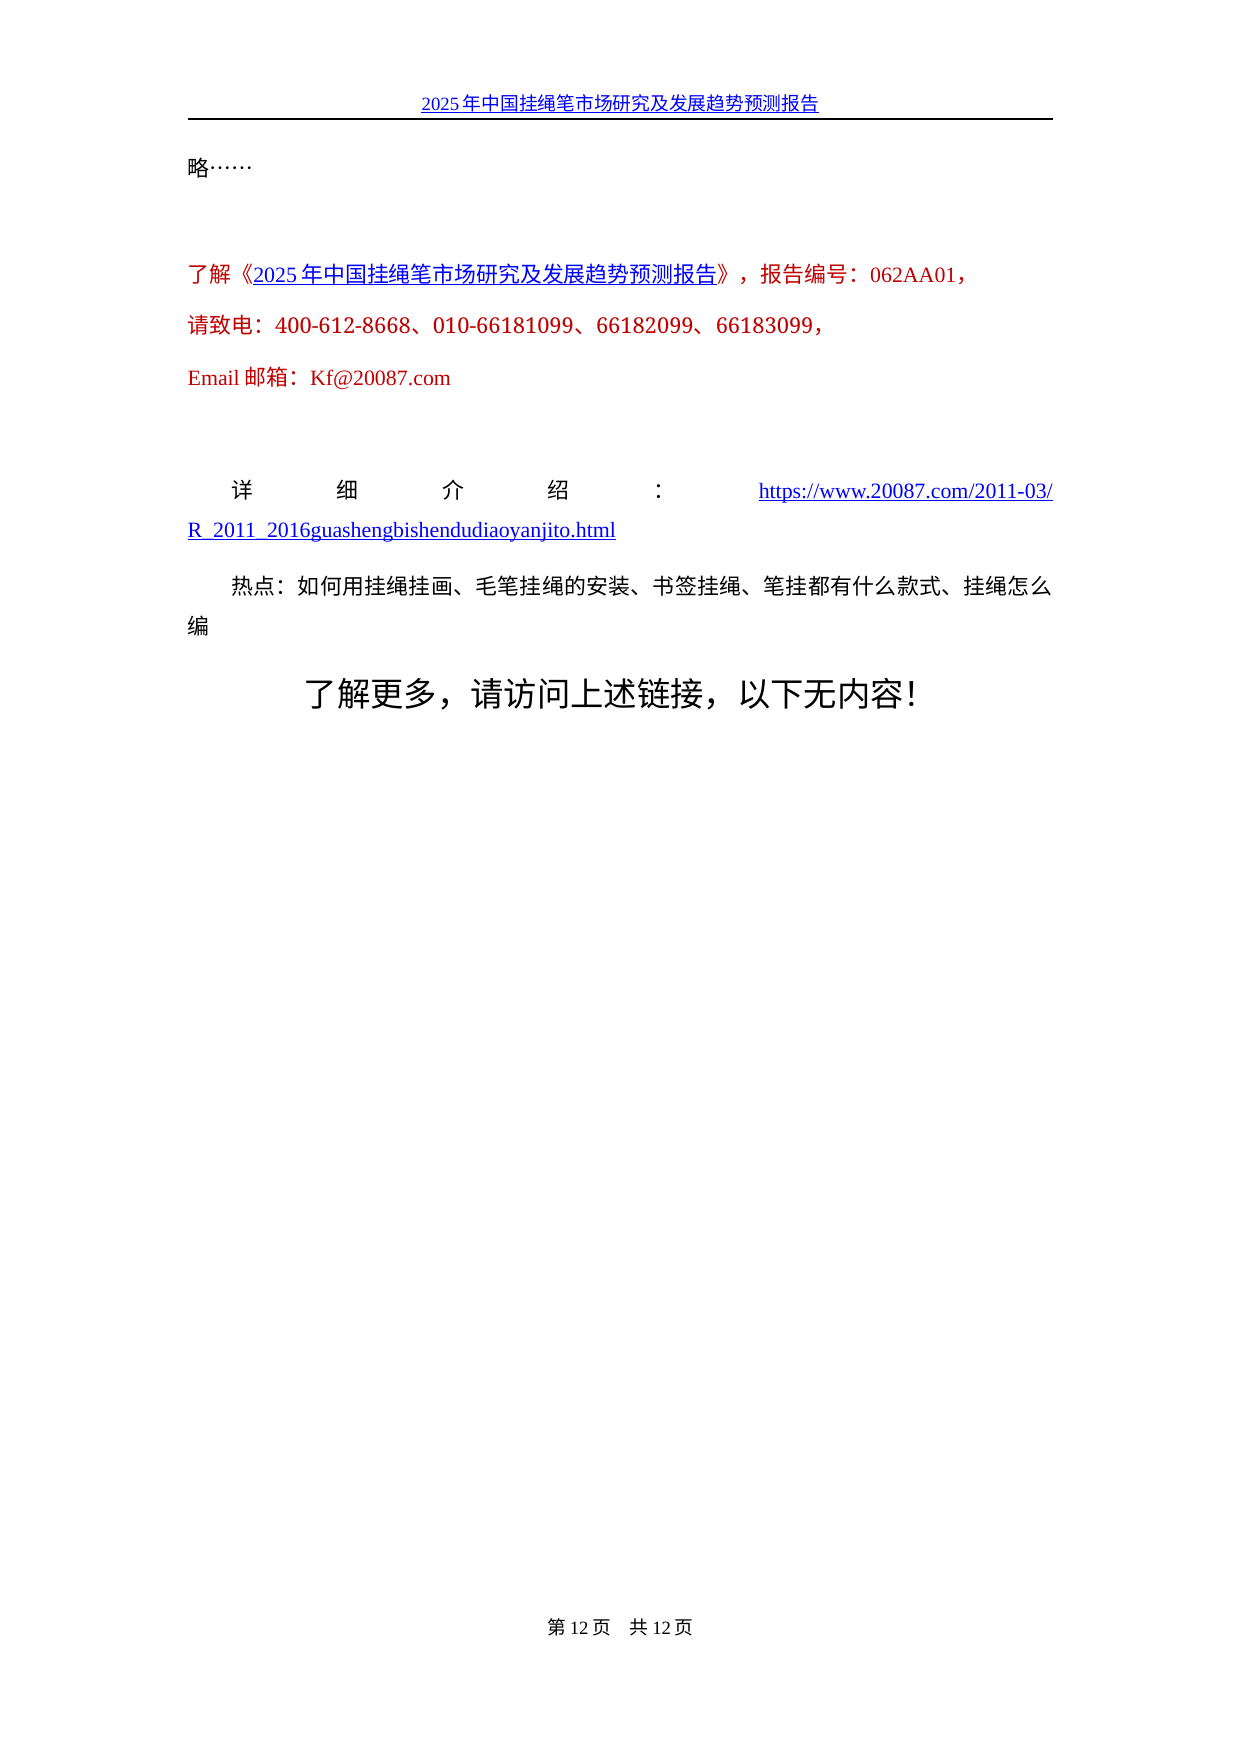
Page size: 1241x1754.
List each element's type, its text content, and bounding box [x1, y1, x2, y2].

title 了解更多，请访问上述链接，以下无内容！ [187, 659, 1053, 724]
text 请致电：400-612-8668、010-66181099、66182099、66183099， [187, 308, 1053, 341]
text 详细介绍：https://www.20087.com/2011-03/R_2011_2016guashengbishendudiaoyanjito.html [187, 473, 1053, 546]
text Email邮箱：Kf@20087.com [187, 360, 1053, 392]
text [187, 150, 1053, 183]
text 热点：如何用挂绳挂画、毛笔挂绳的安装、书签挂绳、笔挂都有什么款式、挂绳怎么编 [187, 568, 1053, 641]
text 了解《2025年中国挂绳笔市场研究及发展趋势预测报告》，报告编号：062AA01， [187, 257, 1053, 289]
